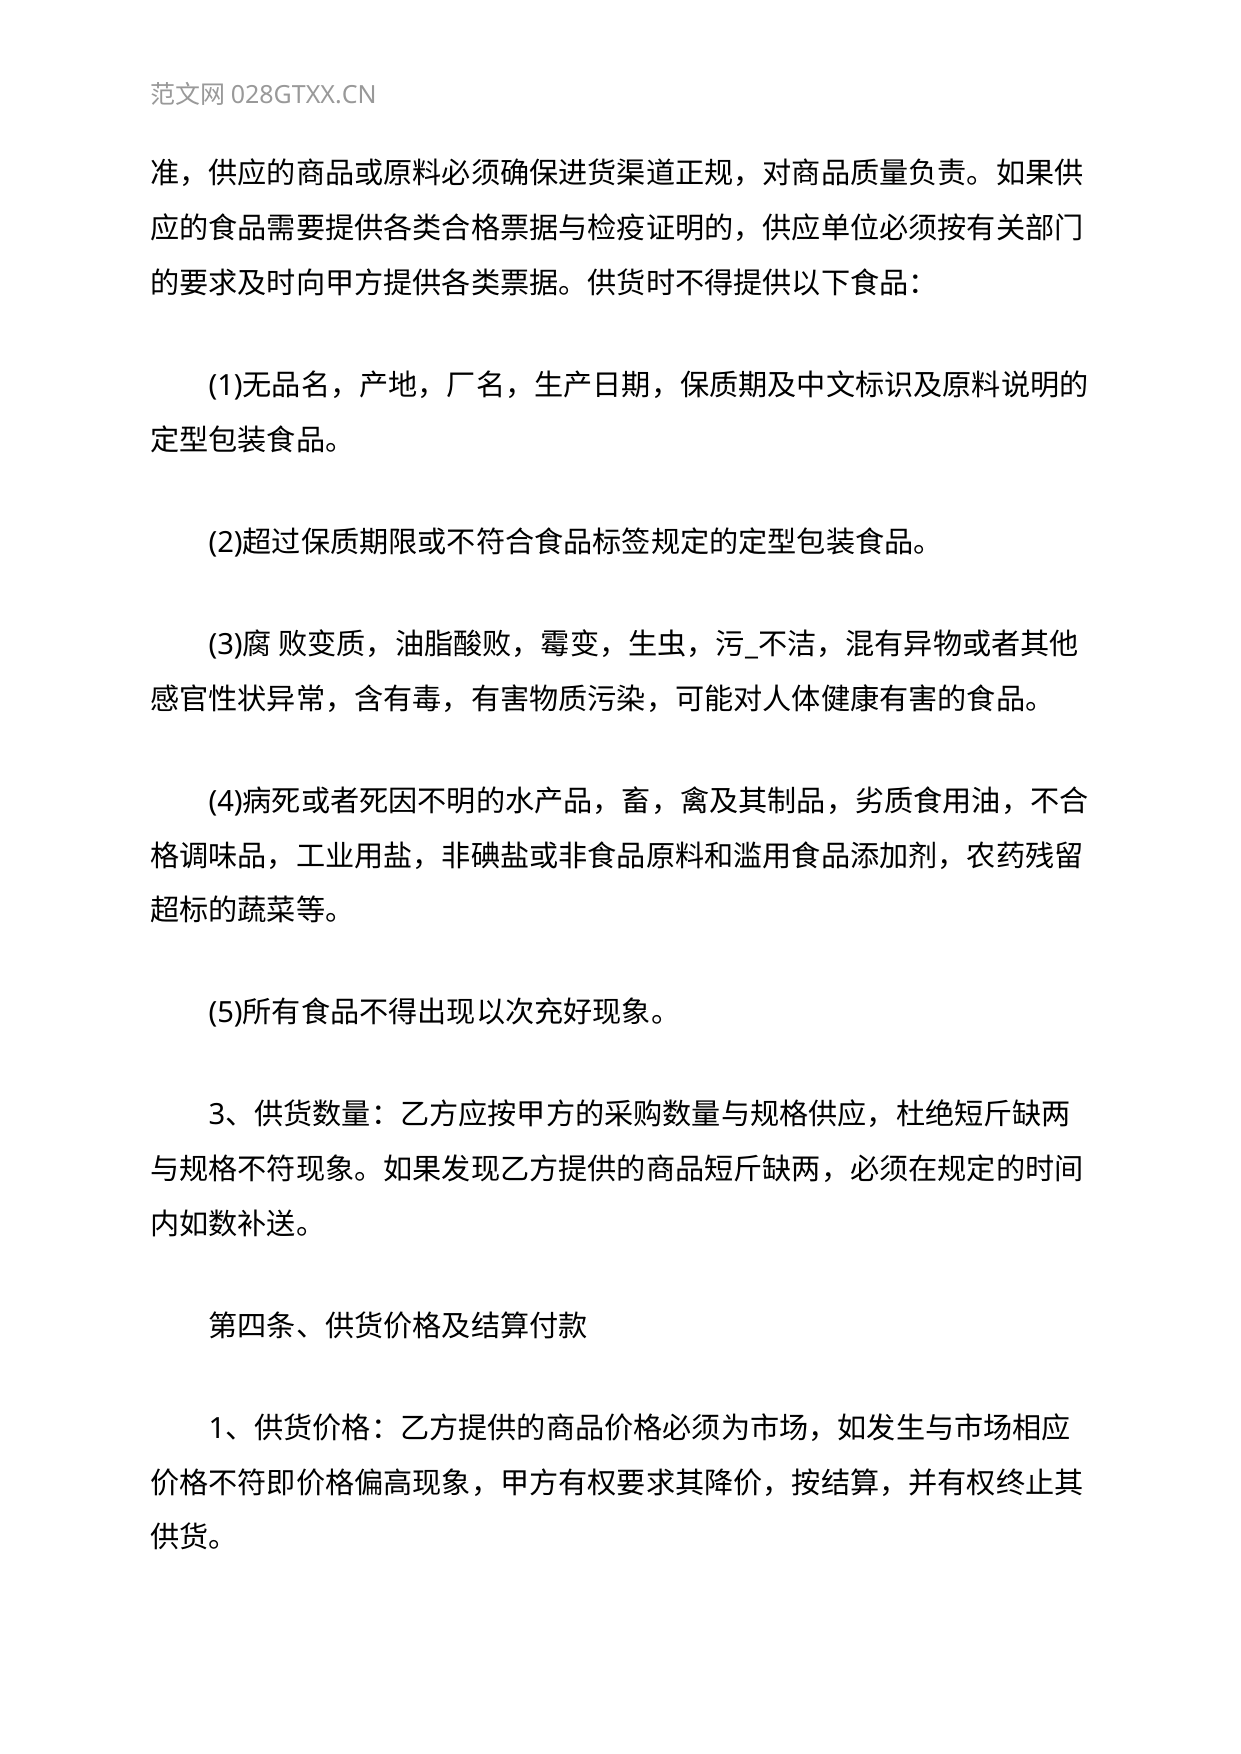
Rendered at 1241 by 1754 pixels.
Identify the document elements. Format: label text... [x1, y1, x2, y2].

text (1)无品名，产地，厂名，生产日期，保质期及中文标识及原料说明的定型包装食品。 [150, 362, 1090, 459]
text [150, 150, 1090, 302]
text 第四条、供货价格及结算付款 [150, 1302, 1090, 1345]
text 1、供货价格：乙方提供的商品价格必须为市场，如发生与市场相应价格不符即价格偏高现象，甲方有权要求其降价，按结算，并有权终止其供货。 [150, 1404, 1090, 1556]
text 3、供货数量：乙方应按甲方的采购数量与规格供应，杜绝短斤缺两与规格不符现象。如果发现乙方提供的商品短斤缺两，必须在规定的时间内如数补送。 [150, 1091, 1090, 1243]
text (4)病死或者死因不明的水产品，畜，禽及其制品，劣质食用油，不合格调味品，工业用盐，非碘盐或非食品原料和滥用食品添加剂，农药残留超标的蔬菜等。 [150, 777, 1090, 929]
text (2)超过保质期限或不符合食品标签规定的定型包装食品。 [150, 518, 1090, 561]
text (5)所有食品不得出现以次充好现象。 [150, 989, 1090, 1031]
text (3)腐 败变质，油脂酸败，霉变，生虫，污_不洁，混有异物或者其他感官性状异常，含有毒，有害物质污染，可能对人体健康有害的食品。 [150, 620, 1090, 718]
